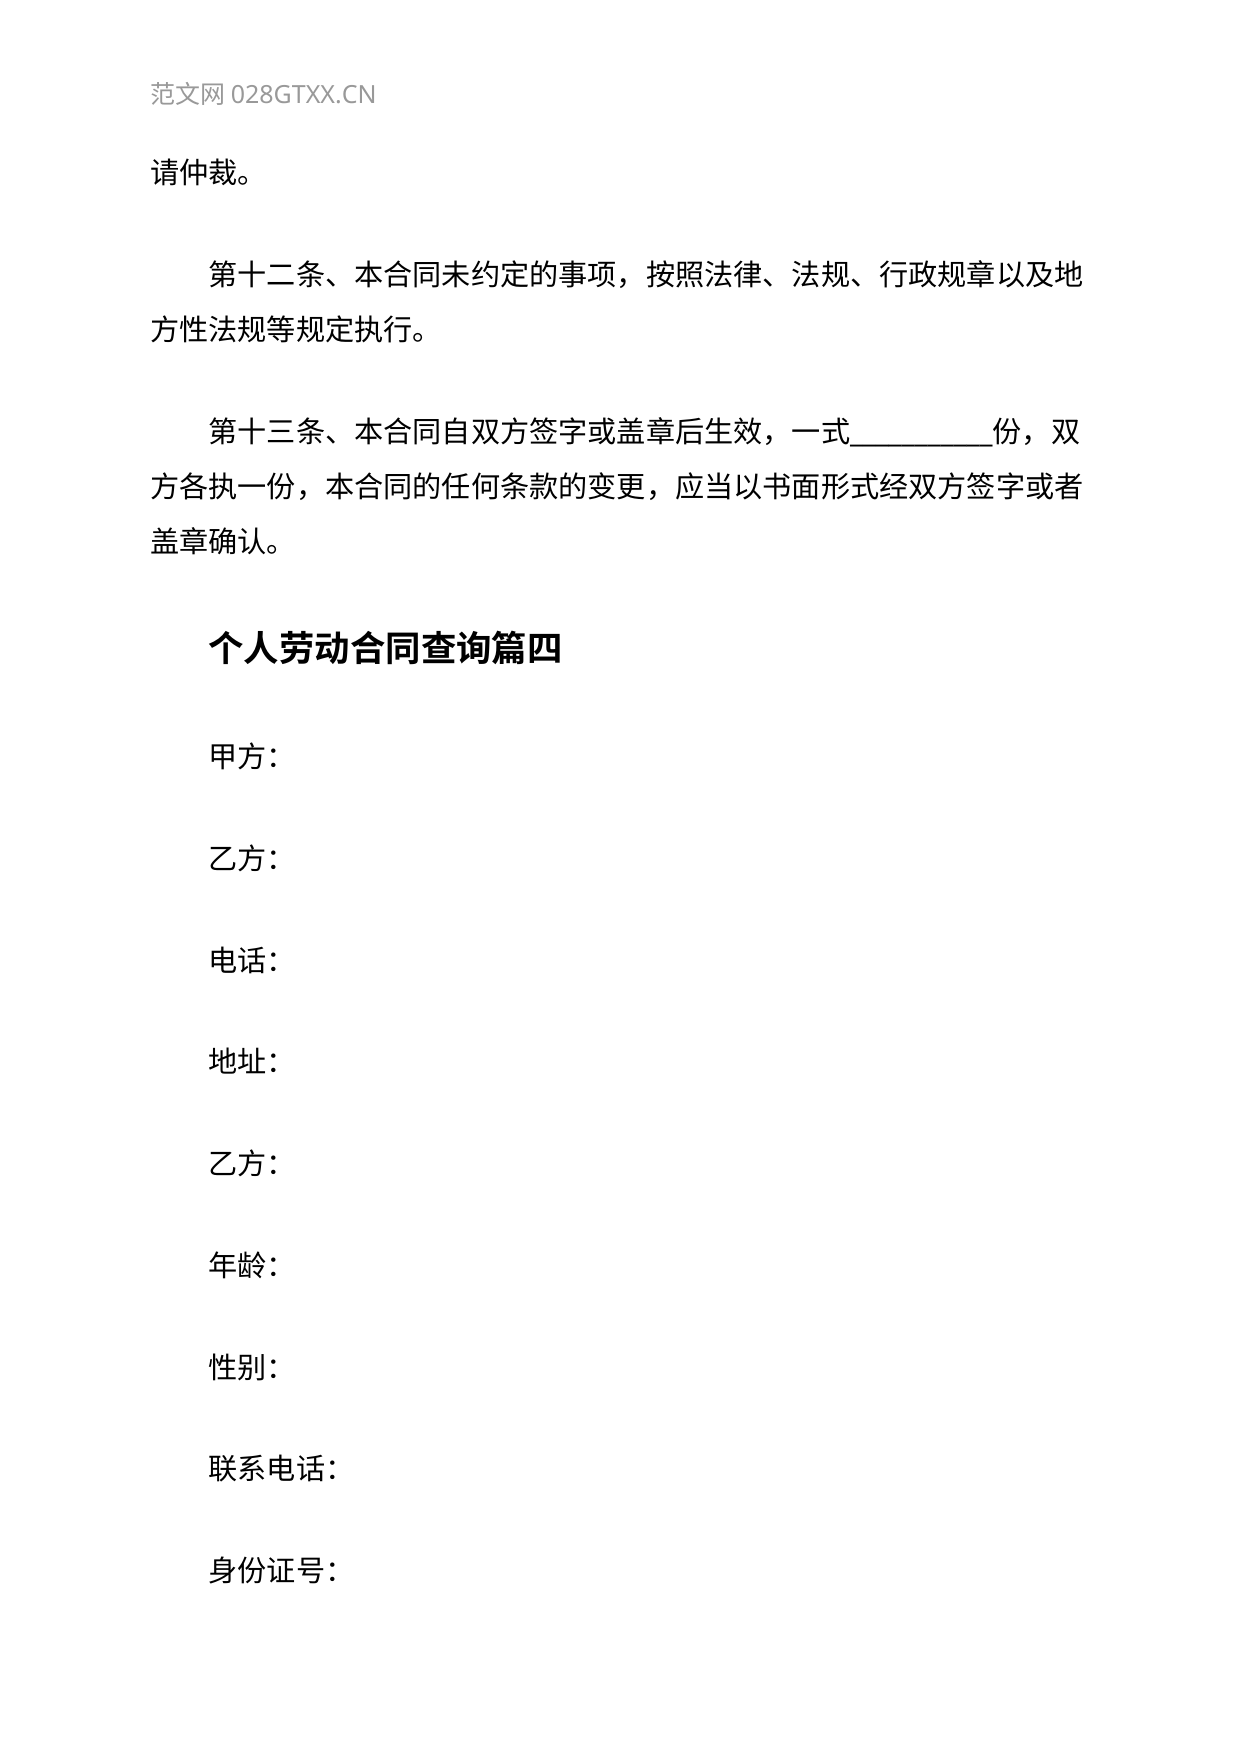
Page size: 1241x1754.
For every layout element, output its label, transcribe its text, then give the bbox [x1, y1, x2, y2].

text 性别： [150, 1344, 1090, 1386]
text 乙方： [150, 1141, 1090, 1183]
text 第十三条、本合同自双方签字或盖章后生效，一式___________份，双方各执一份，本合同的任何条款的变更，应当以书面形式经双方签字或者盖章确认。 [150, 408, 1090, 561]
text 地址： [150, 1039, 1090, 1081]
text 乙方： [150, 835, 1090, 878]
text 电话： [150, 937, 1090, 979]
text 个人劳动合同查询篇四 [150, 620, 1090, 671]
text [150, 150, 1090, 192]
text 第十二条、本合同未约定的事项，按照法律、法规、行政规章以及地方性法规等规定执行。 [150, 252, 1090, 349]
text 甲方： [150, 733, 1090, 776]
text 联系电话： [150, 1446, 1090, 1488]
text 年龄： [150, 1242, 1090, 1285]
text 身份证号： [150, 1548, 1090, 1590]
